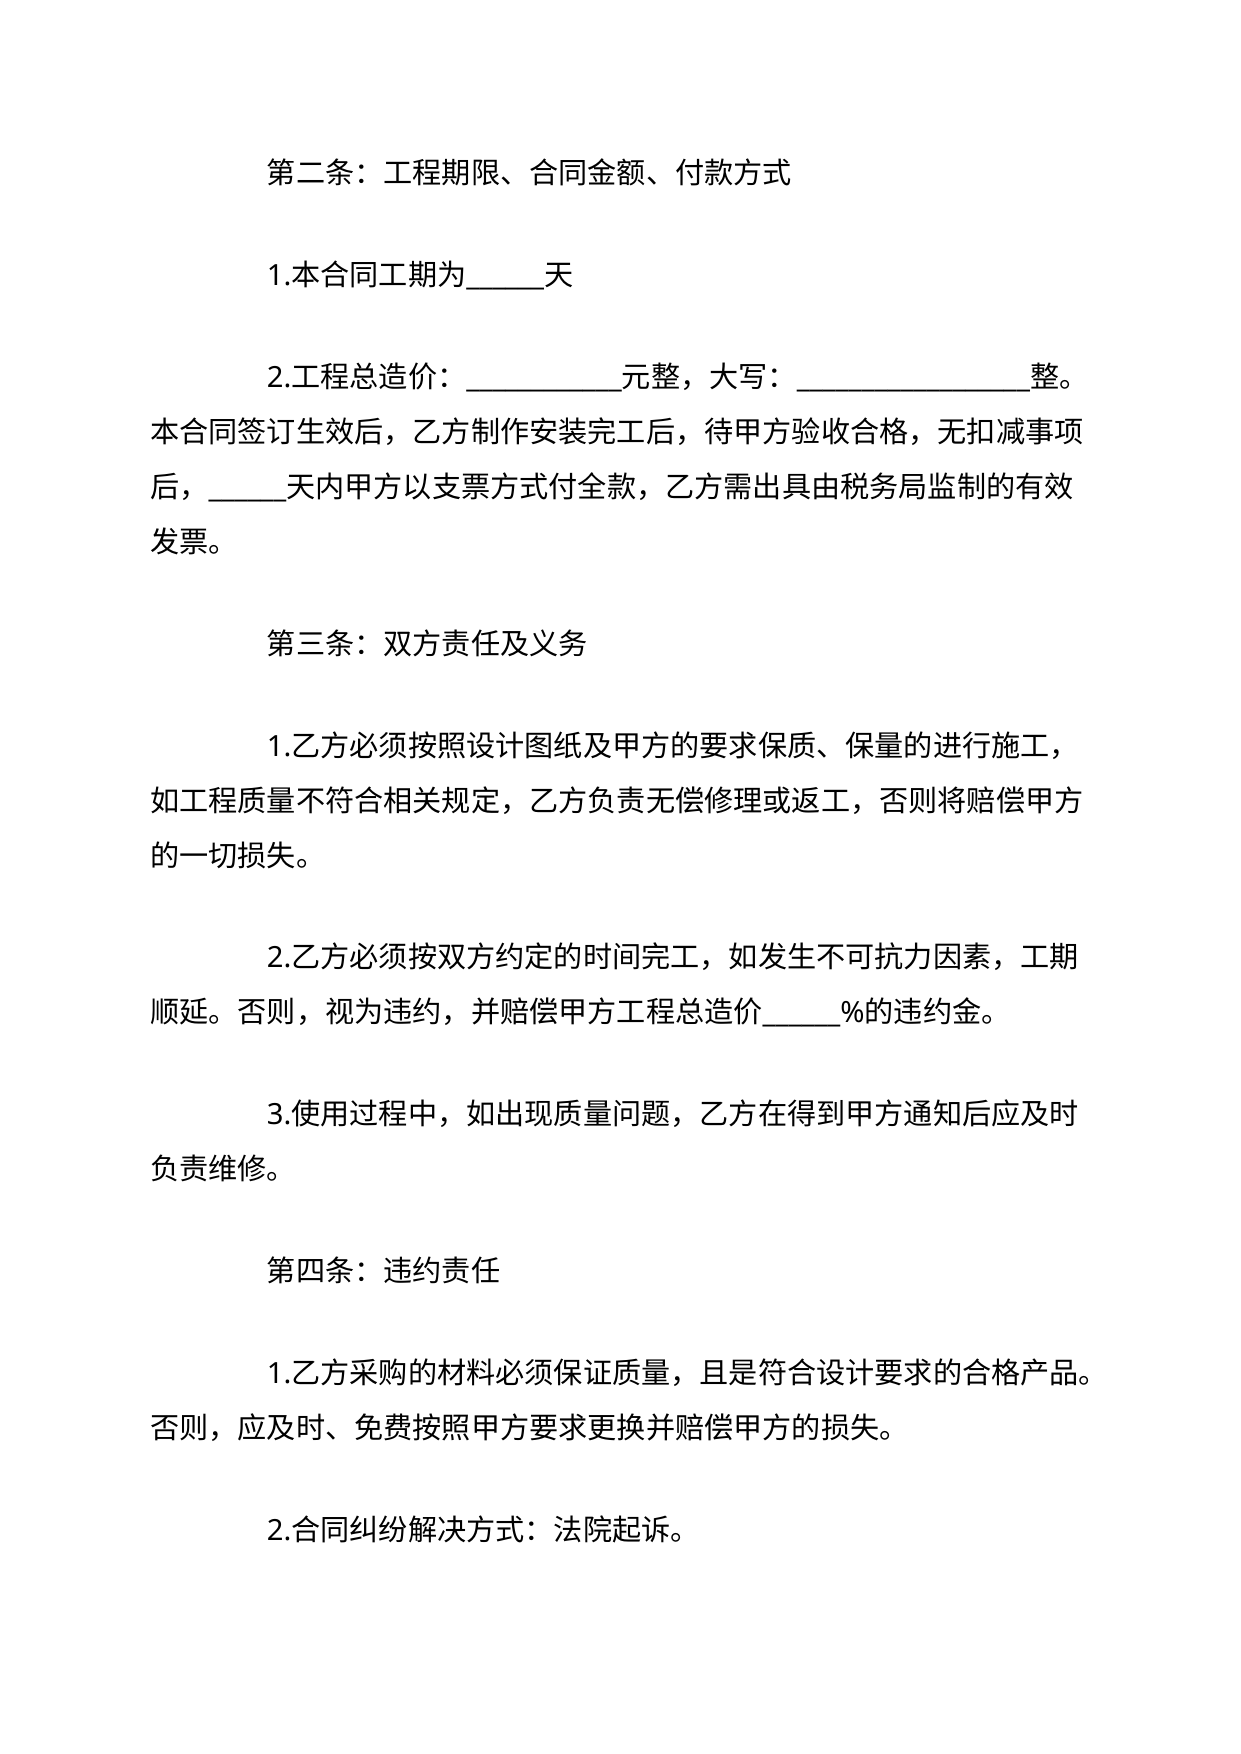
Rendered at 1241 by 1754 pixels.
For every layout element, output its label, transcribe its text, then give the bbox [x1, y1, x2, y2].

text 1.本合同工期为______天 [150, 252, 1090, 294]
text 1.乙方采购的材料必须保证质量，且是符合设计要求的合格产品。否则，应及时、免费按照甲方要求更换并赔偿甲方的损失。 [150, 1349, 1090, 1447]
text 2.合同纠纷解决方式：法院起诉。 [150, 1506, 1090, 1548]
text 2.乙方必须按双方约定的时间完工，如发生不可抗力因素，工期顺延。否则，视为违约，并赔偿甲方工程总造价______%的违约金。 [150, 934, 1090, 1031]
text 第四条：违约责任 [150, 1248, 1090, 1290]
text 第三条：双方责任及义务 [150, 620, 1090, 663]
text 3.使用过程中，如出现质量问题，乙方在得到甲方通知后应及时负责维修。 [150, 1091, 1090, 1188]
text 2.工程总造价：____________元整，大写：__________________整。本合同签订生效后，乙方制作安装完工后，待甲方验收合格，无扣减事项后，______天内甲方以支票方式付全款，乙方需出具由税务局监制的有效发票。 [150, 354, 1090, 561]
text 第二条：工程期限、合同金额、付款方式 [150, 150, 1090, 192]
text 1.乙方必须按照设计图纸及甲方的要求保质、保量的进行施工，如工程质量不符合相关规定，乙方负责无偿修理或返工，否则将赔偿甲方的一切损失。 [150, 722, 1090, 874]
